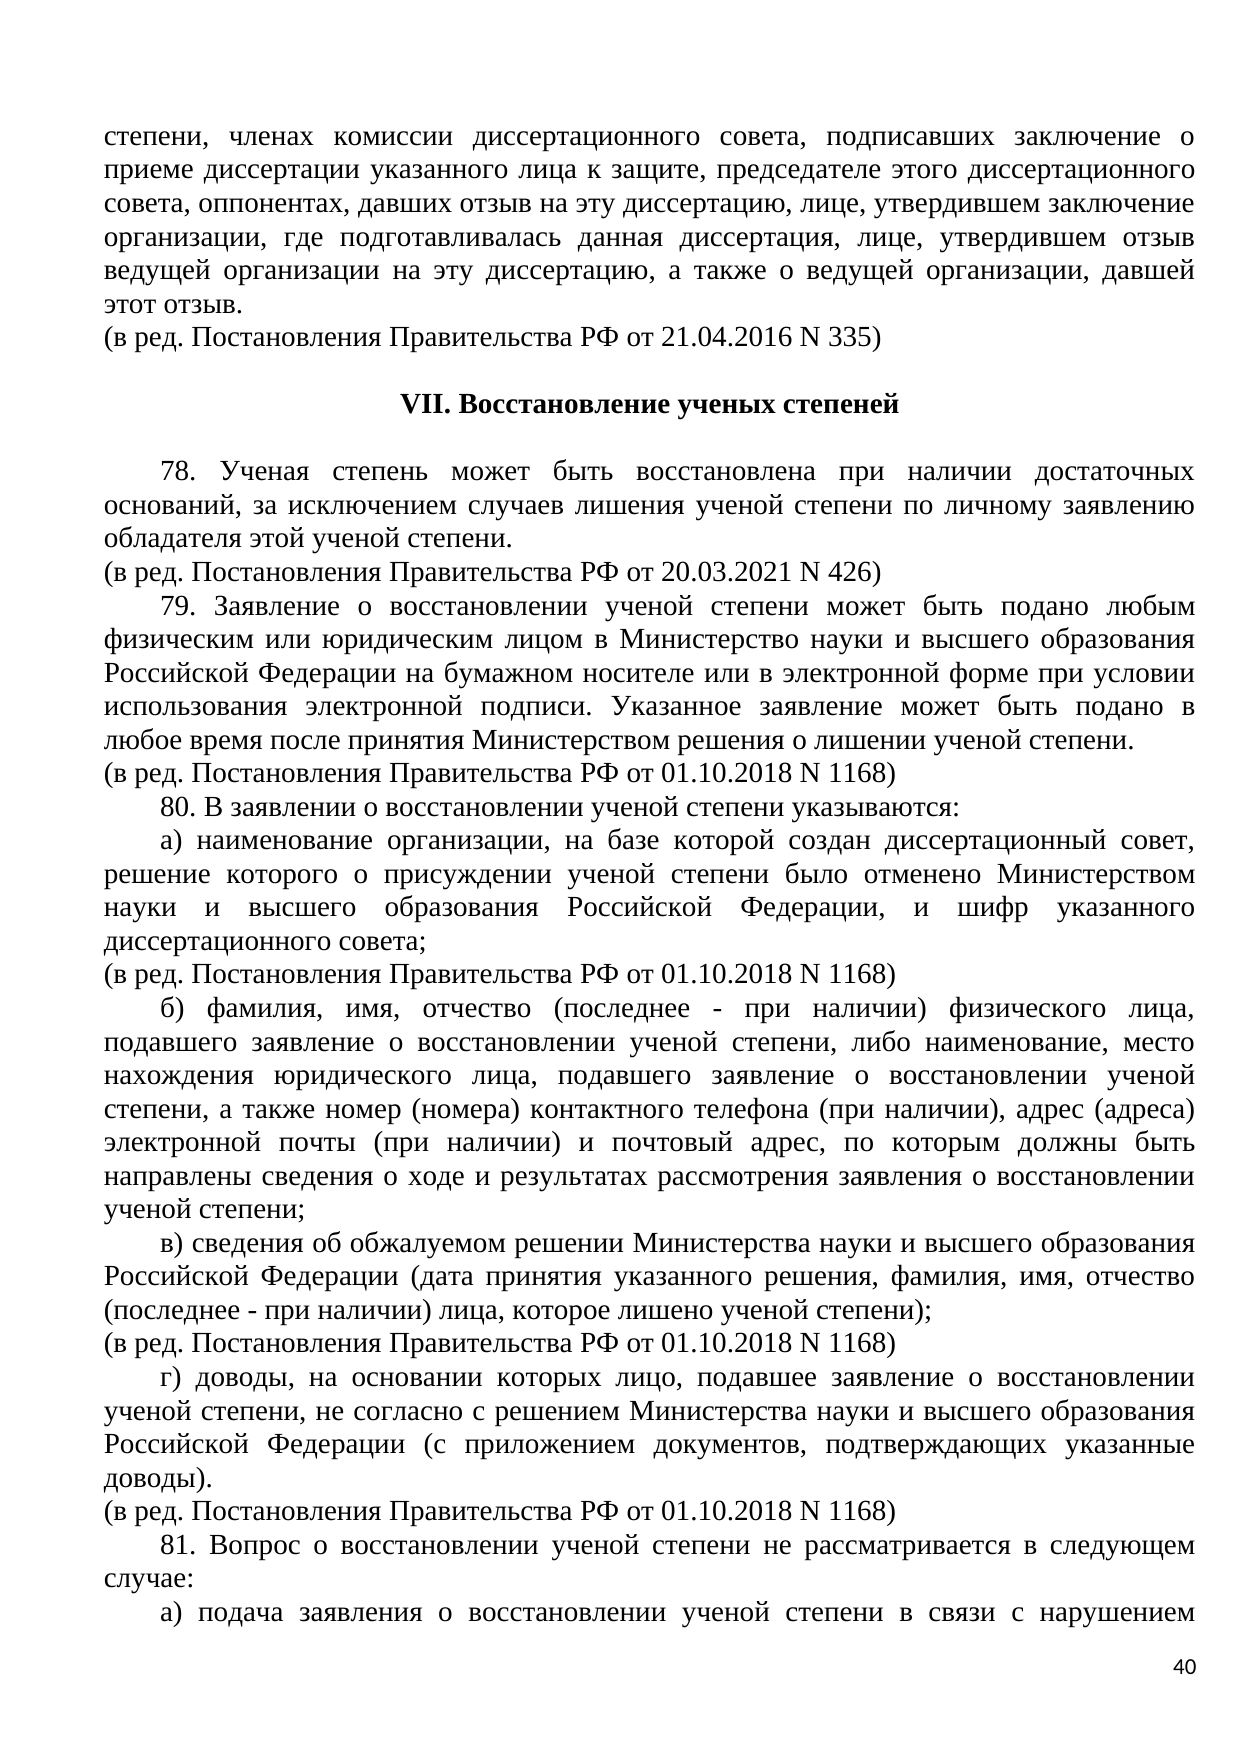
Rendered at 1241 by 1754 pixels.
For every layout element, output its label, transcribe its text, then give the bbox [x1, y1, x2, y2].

text (в ред. Постановления Правительства РФ от 01.10.2018 N 1168) [103, 1326, 1196, 1359]
text г) доводы, на основании которых лицо, подавшее заявление о восстановлении ученой степени, не согласно с решением Министерства науки и высшего образования Российской Федерации (с приложением документов, подтверждающих указанные доводы). [103, 1359, 1196, 1493]
text (в ред. Постановления Правительства РФ от 01.10.2018 N 1168) [103, 755, 1196, 789]
text (в ред. Постановления Правительства РФ от 21.04.2016 N 335) [103, 319, 1196, 353]
text 80. В заявлении о восстановлении ученой степени указываются: [103, 789, 1196, 822]
text в) сведения об обжалуемом решении Министерства науки и высшего образования Российской Федерации (дата принятия указанного решения, фамилия, имя, отчество (последнее - при наличии) лица, которое лишено ученой степени); [103, 1225, 1196, 1326]
text а) наименование организации, на базе которой создан диссертационный совет, решение которого о присуждении ученой степени было отменено Министерством науки и высшего образования Российской Федерации, и шифр указанного диссертационного совета; [103, 822, 1196, 957]
text (в ред. Постановления Правительства РФ от 20.03.2021 N 426) [103, 554, 1196, 588]
title VII. Восстановление ученых степеней [103, 386, 1196, 420]
text 78. Ученая степень может быть восстановлена при наличии достаточных оснований, за исключением случаев лишения ученой степени по личному заявлению обладателя этой ученой степени. [103, 453, 1196, 554]
text 79. Заявление о восстановлении ученой степени может быть подано любым физическим или юридическим лицом в Министерство науки и высшего образования Российской Федерации на бумажном носителе или в электронной форме при условии использования электронной подписи. Указанное заявление может быть подано в любое время после принятия Министерством решения о лишении ученой степени. [103, 588, 1196, 755]
text б) фамилия, имя, отчество (последнее - при наличии) физического лица, подавшего заявление о восстановлении ученой степени, либо наименование, место нахождения юридического лица, подавшего заявление о восстановлении ученой степени, а также номер (номера) контактного телефона (при наличии), адрес (адреса) электронной почты (при наличии) и почтовый адрес, по которым должны быть направлены сведения о ходе и результатах рассмотрения заявления о восстановлении ученой степени; [103, 990, 1196, 1225]
text (в ред. Постановления Правительства РФ от 01.10.2018 N 1168) [103, 957, 1196, 990]
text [103, 1594, 1196, 1627]
text (в ред. Постановления Правительства РФ от 01.10.2018 N 1168) [103, 1493, 1196, 1527]
text 81. Вопрос о восстановлении ученой степени не рассматривается в следующем случае: [103, 1527, 1196, 1594]
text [103, 118, 1196, 319]
